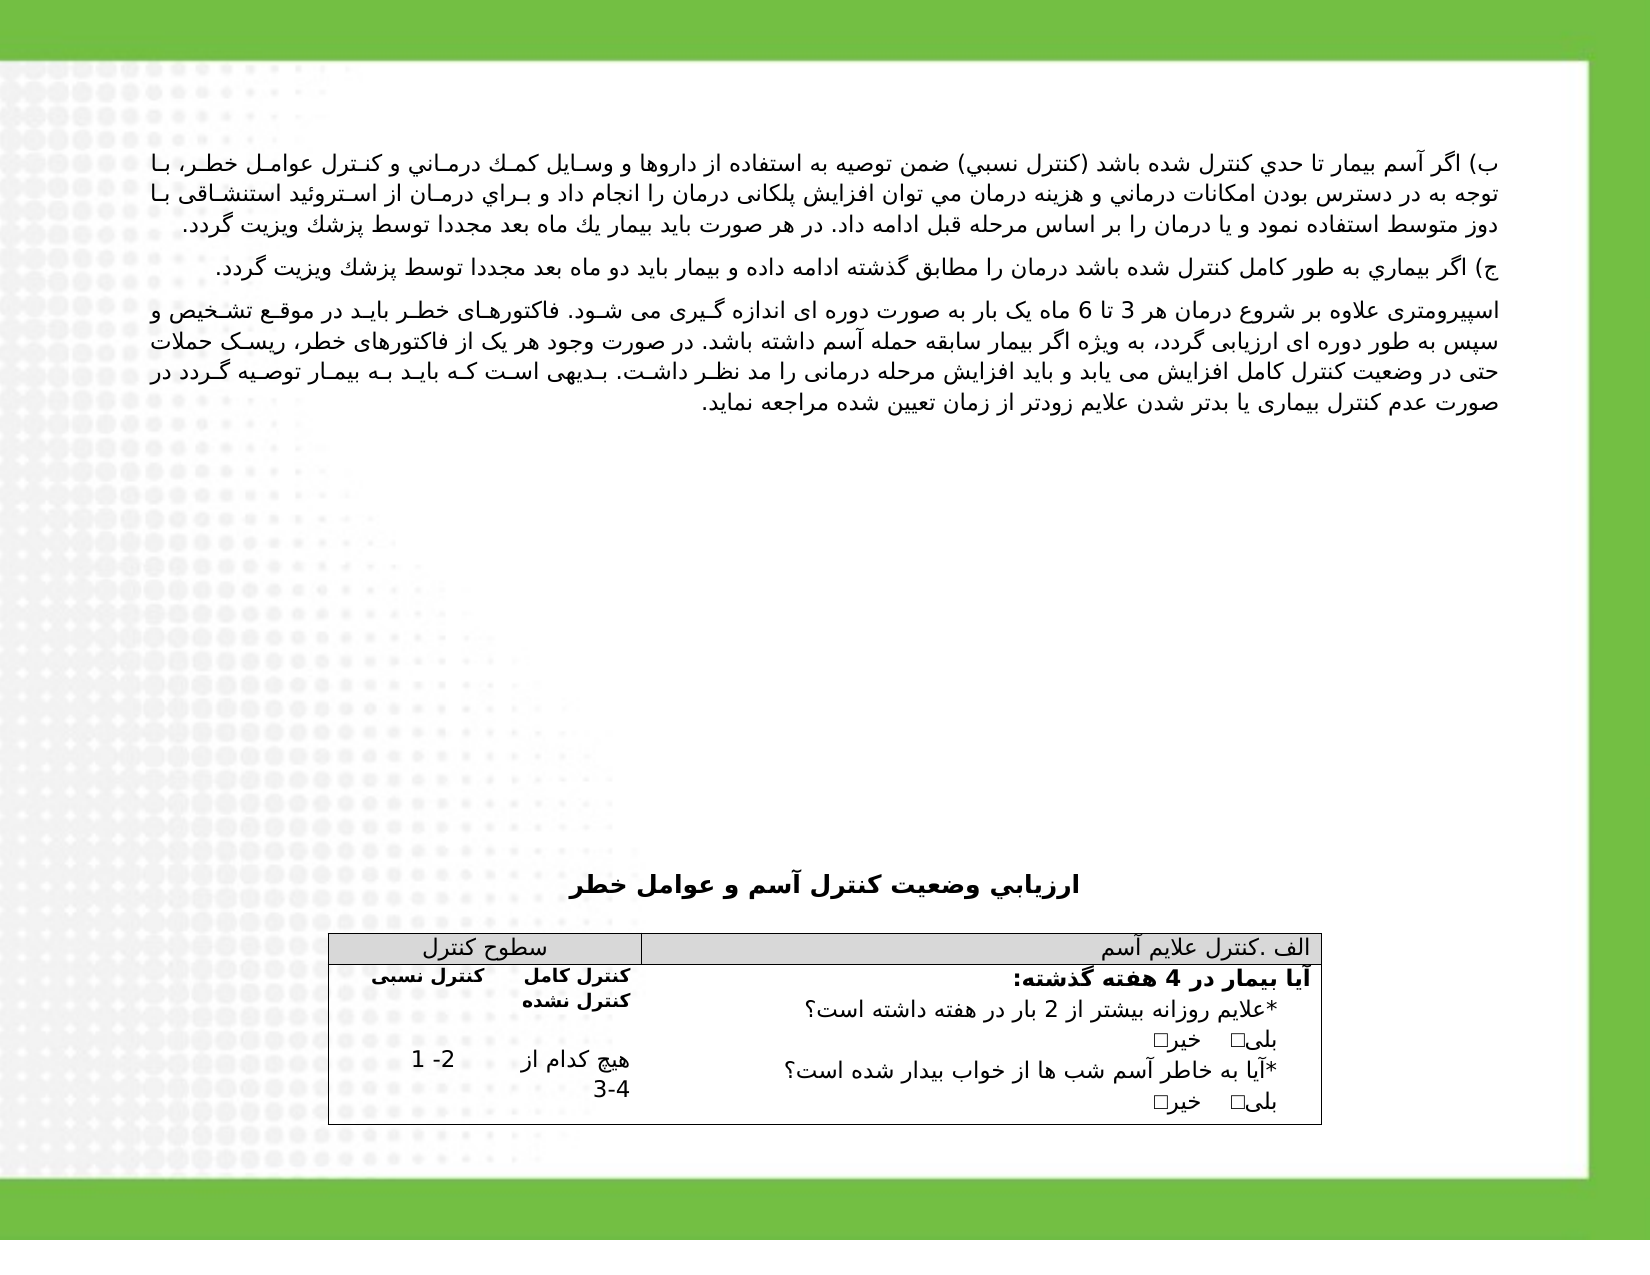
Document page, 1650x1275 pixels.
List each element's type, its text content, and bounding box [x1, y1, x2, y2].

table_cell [642, 965, 1321, 1124]
table_header سطوح کنترل [329, 934, 641, 964]
text ج) اگر بيماري به طور كامل كنترل شده باشد درمان را مطابق گذشته ادامه داده و بيمار بايد دو ماه بعد مجددا توسط پزشك ويزيت گردد. [150, 254, 1500, 281]
text ب) اگر آسم بيمار تا حدي كنترل شده باشد (كنترل نسبي) ضمن توصيه به استفاده از داروها و وسايل كمك درماني و كنترل عوامل خطر، با توجه به در دسترس بودن امكانات درماني و هزينه درمان مي توان افزايش پلکانی درمان را انجام داد و براي درمان از استروئید استنشاقی با دوز متوسط استفاده نمود و يا درمان را بر اساس مرحله قبل ادامه داد. در هر صورت بايد بيمار يك ماه بعد مجددا توسط پزشك ويزيت گردد. [150, 150, 1500, 238]
text ارزيابي وضعيت کنترل آسم و عوامل خطر [150, 870, 1500, 899]
text اسپیرومتری علاوه بر شروع درمان هر 3 تا 6 ماه یک بار به صورت دوره ای اندازه گیری می شود. فاکتورهای خطر باید در موقع تشخیص و سپس به طور دوره ای ارزیابی گردد، به ویژه اگر بیمار سابقه حمله آسم داشته باشد. در صورت وجود هر یک از فاکتورهای خطر، ریسک حملات حتی در وضعیت کنترل کامل افزایش می یابد و باید افزایش مرحله درمانی را مد نظر داشت. بدیهی است که باید به بیمار توصیه گردد در صورت عدم کنترل بیماری یا بدتر شدن علايم زودتر از زمان تعیین شده مراجعه نماید. [150, 297, 1500, 416]
table_header الف .کنترل علایم آسم [642, 934, 1321, 964]
picture [0, 0, 1650, 1240]
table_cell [329, 965, 642, 1124]
